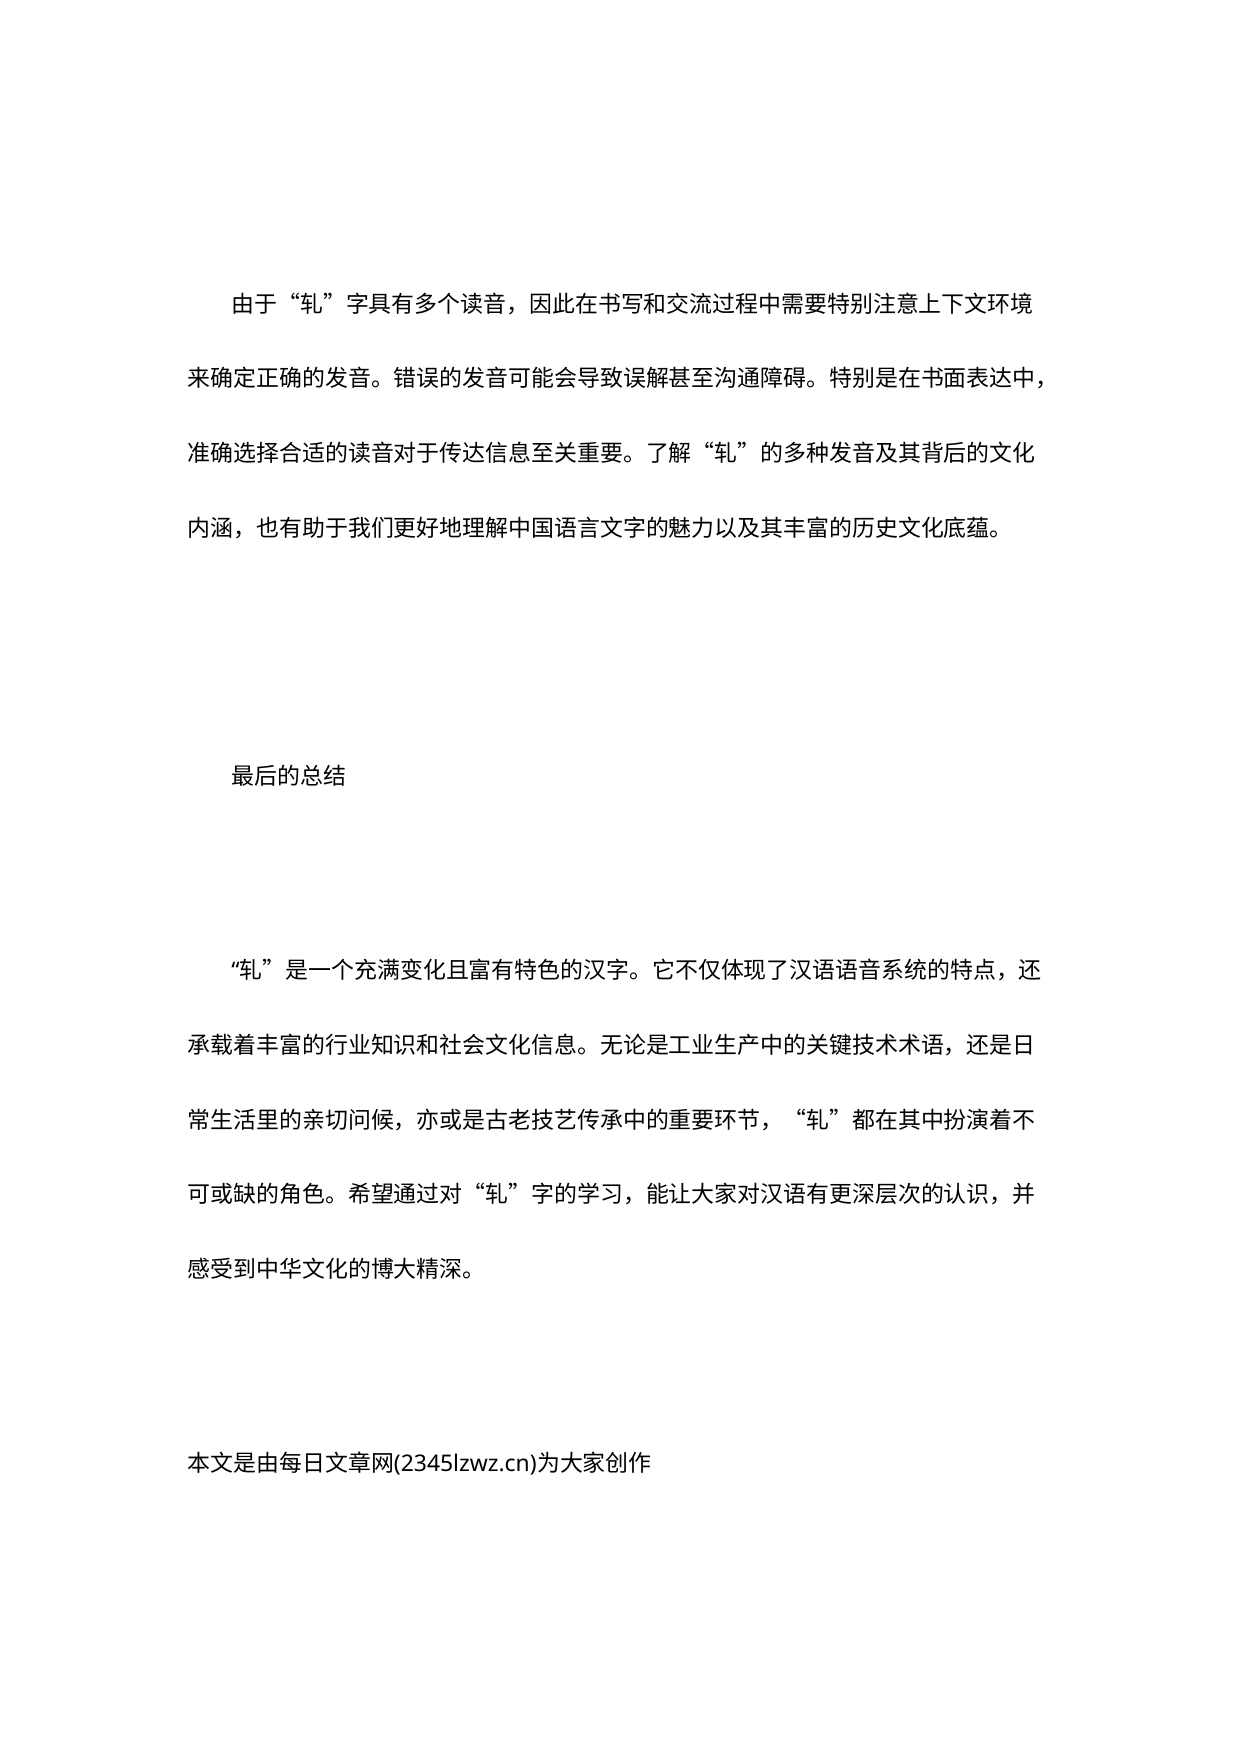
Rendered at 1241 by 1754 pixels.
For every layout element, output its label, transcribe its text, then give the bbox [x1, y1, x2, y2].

text 由于“轧”字具有多个读音，因此在书写和交流过程中需要特别注意上下文环境来确定正确的发音。错误的发音可能会导致误解甚至沟通障碍。特别是在书面表达中，准确选择合适的读音对于传达信息至关重要。了解“轧”的多种发音及其背后的文化内涵，也有助于我们更好地理解中国语言文字的魅力以及其丰富的历史文化底蕴。 [187, 270, 1053, 559]
text 最后的总结 [187, 742, 1053, 807]
text “轧”是一个充满变化且富有特色的汉字。它不仅体现了汉语语音系统的特点，还承载着丰富的行业知识和社会文化信息。无论是工业生产中的关键技术术语，还是日常生活里的亲切问候，亦或是古老技艺传承中的重要环节，“轧”都在其中扮演着不可或缺的角色。希望通过对“轧”字的学习，能让大家对汉语有更深层次的认识，并感受到中华文化的博大精深。 [187, 936, 1053, 1300]
text 本文是由每日文章网(2345lzwz.cn)为大家创作 [187, 1429, 1053, 1494]
